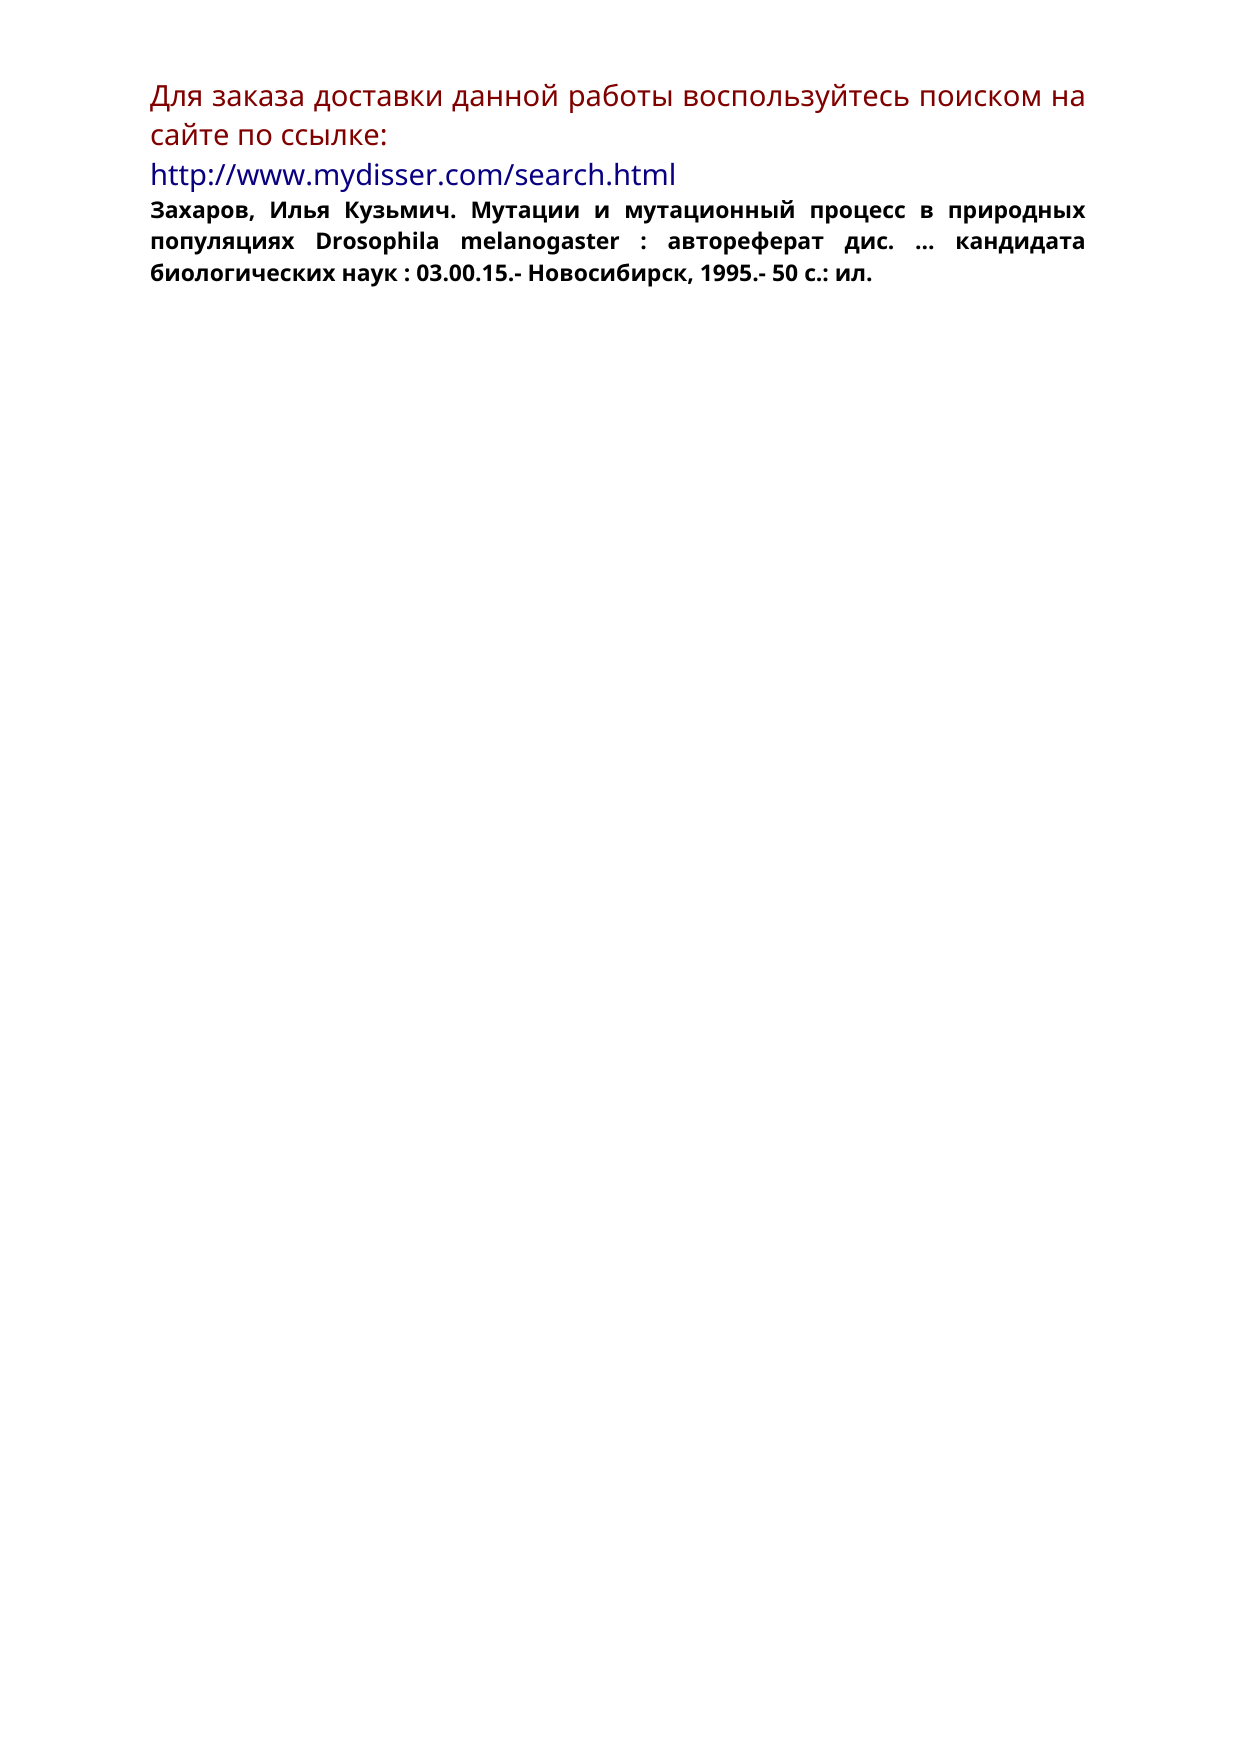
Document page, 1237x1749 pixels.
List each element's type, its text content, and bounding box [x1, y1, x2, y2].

text Захаров, Илья Кузьмич. Мутации и мутационный процесс в природных популяциях Drosophila melanogaster : автореферат дис. ... кандидата биологических наук : 03.00.15.- Новосибирск, 1995.- 50 с.: ил. [150, 194, 1086, 288]
